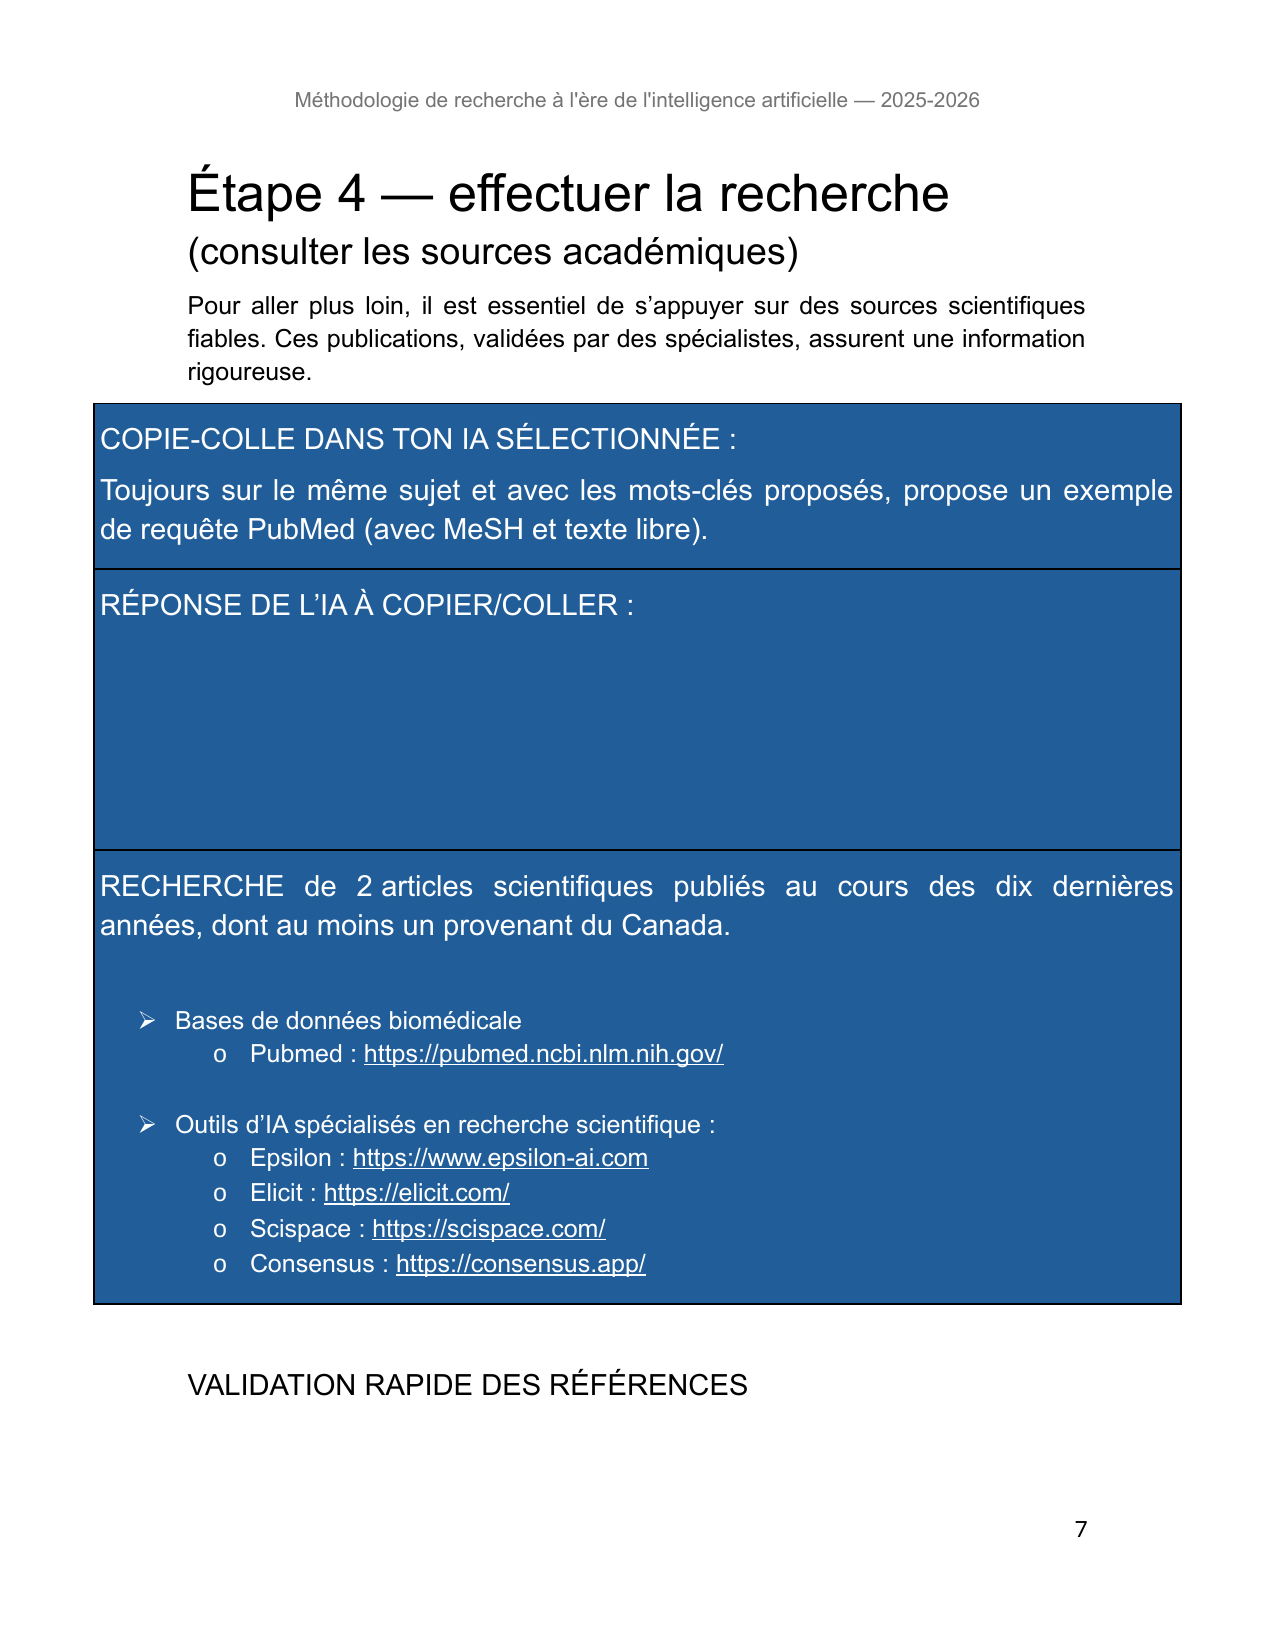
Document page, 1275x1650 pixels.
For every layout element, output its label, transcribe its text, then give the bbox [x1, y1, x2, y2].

text Pour aller plus loin, il est essentiel de s’appuyer sur des sources scientifiques fiables. Ces publications, validées par des spécialistes, assurent une information rigoureuse. [187, 291, 1087, 386]
table_header COPIE-COLLE DANS TON IA SÉLECTIONNÉE : Toujours sur le même sujet et avec les mots-clés proposés, propose un exemple de requête PubMed (avec MeSH et texte libre). [95, 404, 1180, 568]
table_cell RECHERCHE de 2 articles scientifiques publiés au cours des dix dernières années, dont au moins un provenant du Canada. Bases de données biomédicale Pubmed : https://pubmed.ncbi.nlm.nih.gov/ Outils d’IA spécialisés en recherche scientifique : Epsilon : https://www.epsilon-ai.com Elicit : https://elicit.com/ Scispace : https://scispace.com/ Consensus : https://consensus.app/ [95, 851, 1180, 1303]
text Étape 4 — effectuer la recherche (consulter les sources académiques) [187, 162, 1087, 272]
text VALIDATION RAPIDE DES RÉFÉRENCES [187, 1368, 1087, 1402]
table_cell RÉPONSE DE L’IA À COPIER/COLLER : [95, 570, 1180, 849]
